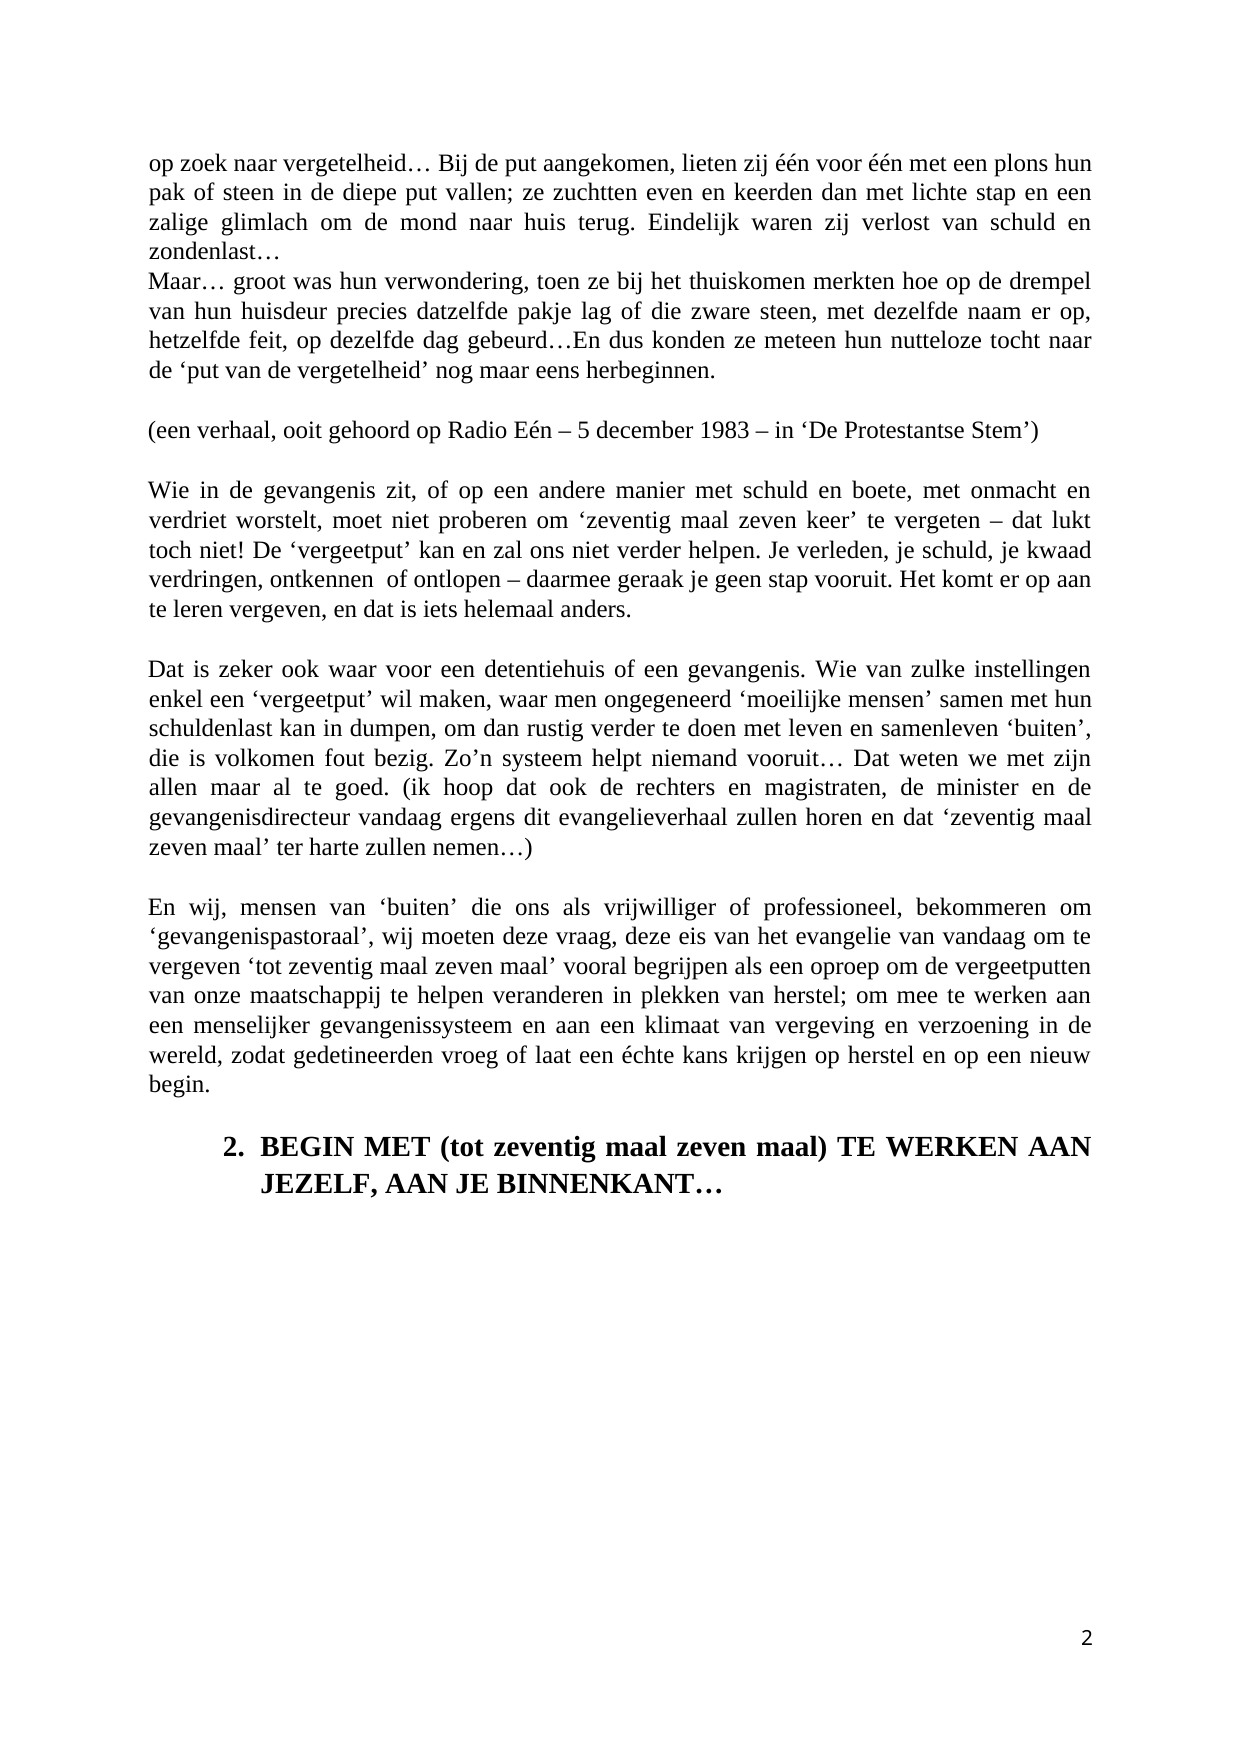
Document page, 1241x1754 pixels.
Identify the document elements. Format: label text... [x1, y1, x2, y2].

text Wie in de gevangenis zit, of op een andere manier met schuld en boete, met onmacht en verdriet worstelt, moet niet proberen om ‘zeventig maal zeven keer’ te vergeten – dat lukt toch niet! De ‘vergeetput’ kan en zal ons niet verder helpen. Je verleden, je schuld, je kwaad verdringen, ontkennen of ontlopen – daarmee geraak je geen stap vooruit. Het komt er op aan te leren vergeven, en dat is iets helemaal anders. [148, 476, 1093, 623]
text En wij, mensen van ‘buiten’ die ons als vrijwilliger of professioneel, bekommeren om ‘gevangenispastoraal’, wij moeten deze vraag, deze eis van het evangelie van vandaag om te vergeven ‘tot zeventig maal zeven maal’ vooral begrijpen als een oproep om de vergeetputten van onze maatschappij te helpen veranderen in plekken van herstel; om mee te werken aan een menselijker gevangenissysteem en aan een klimaat van vergeving en verzoening in de wereld, zodat gedetineerden vroeg of laat een échte kans krijgen op herstel en op een nieuw begin. [148, 892, 1093, 1098]
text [148, 148, 1093, 265]
text (een verhaal, ooit gehoord op Radio Eén – 5 december 1983 – in ‘De Protestantse Stem’) [148, 415, 1093, 444]
text Dat is zeker ook waar voor een detentiehuis of een gevangenis. Wie van zulke instellingen enkel een ‘vergeetput’ wil maken, waar men ongegeneerd ‘moeilijke mensen’ samen met hun schuldenlast kan in dumpen, om dan rustig verder te doen met leven en samenleven ‘buiten’, die is volkomen fout bezig. Zo’n systeem helpt niemand vooruit… Dat weten we met zijn allen maar al te goed. (ik hoop dat ook de rechters en magistraten, de minister en de gevangenisdirecteur vandaag ergens dit evangelieverhaal zullen horen en dat ‘zeventig maal zeven maal’ ter harte zullen nemen…) [148, 654, 1093, 860]
list BEGIN MET (tot zeventig maal zeven maal) TE WERKEN AAN JEZELF, AAN JE BINNENKANT… [223, 1129, 1093, 1199]
text Maar… groot was hun verwondering, toen ze bij het thuiskomen merkten hoe op de drempel van hun huisdeur precies datzelfde pakje lag of die zware steen, met dezelfde naam er op, hetzelfde feit, op dezelfde dag gebeurd…En dus konden ze meteen hun nutteloze tocht naar de ‘put van de vergetelheid’ nog maar eens herbeginnen. [148, 266, 1093, 384]
